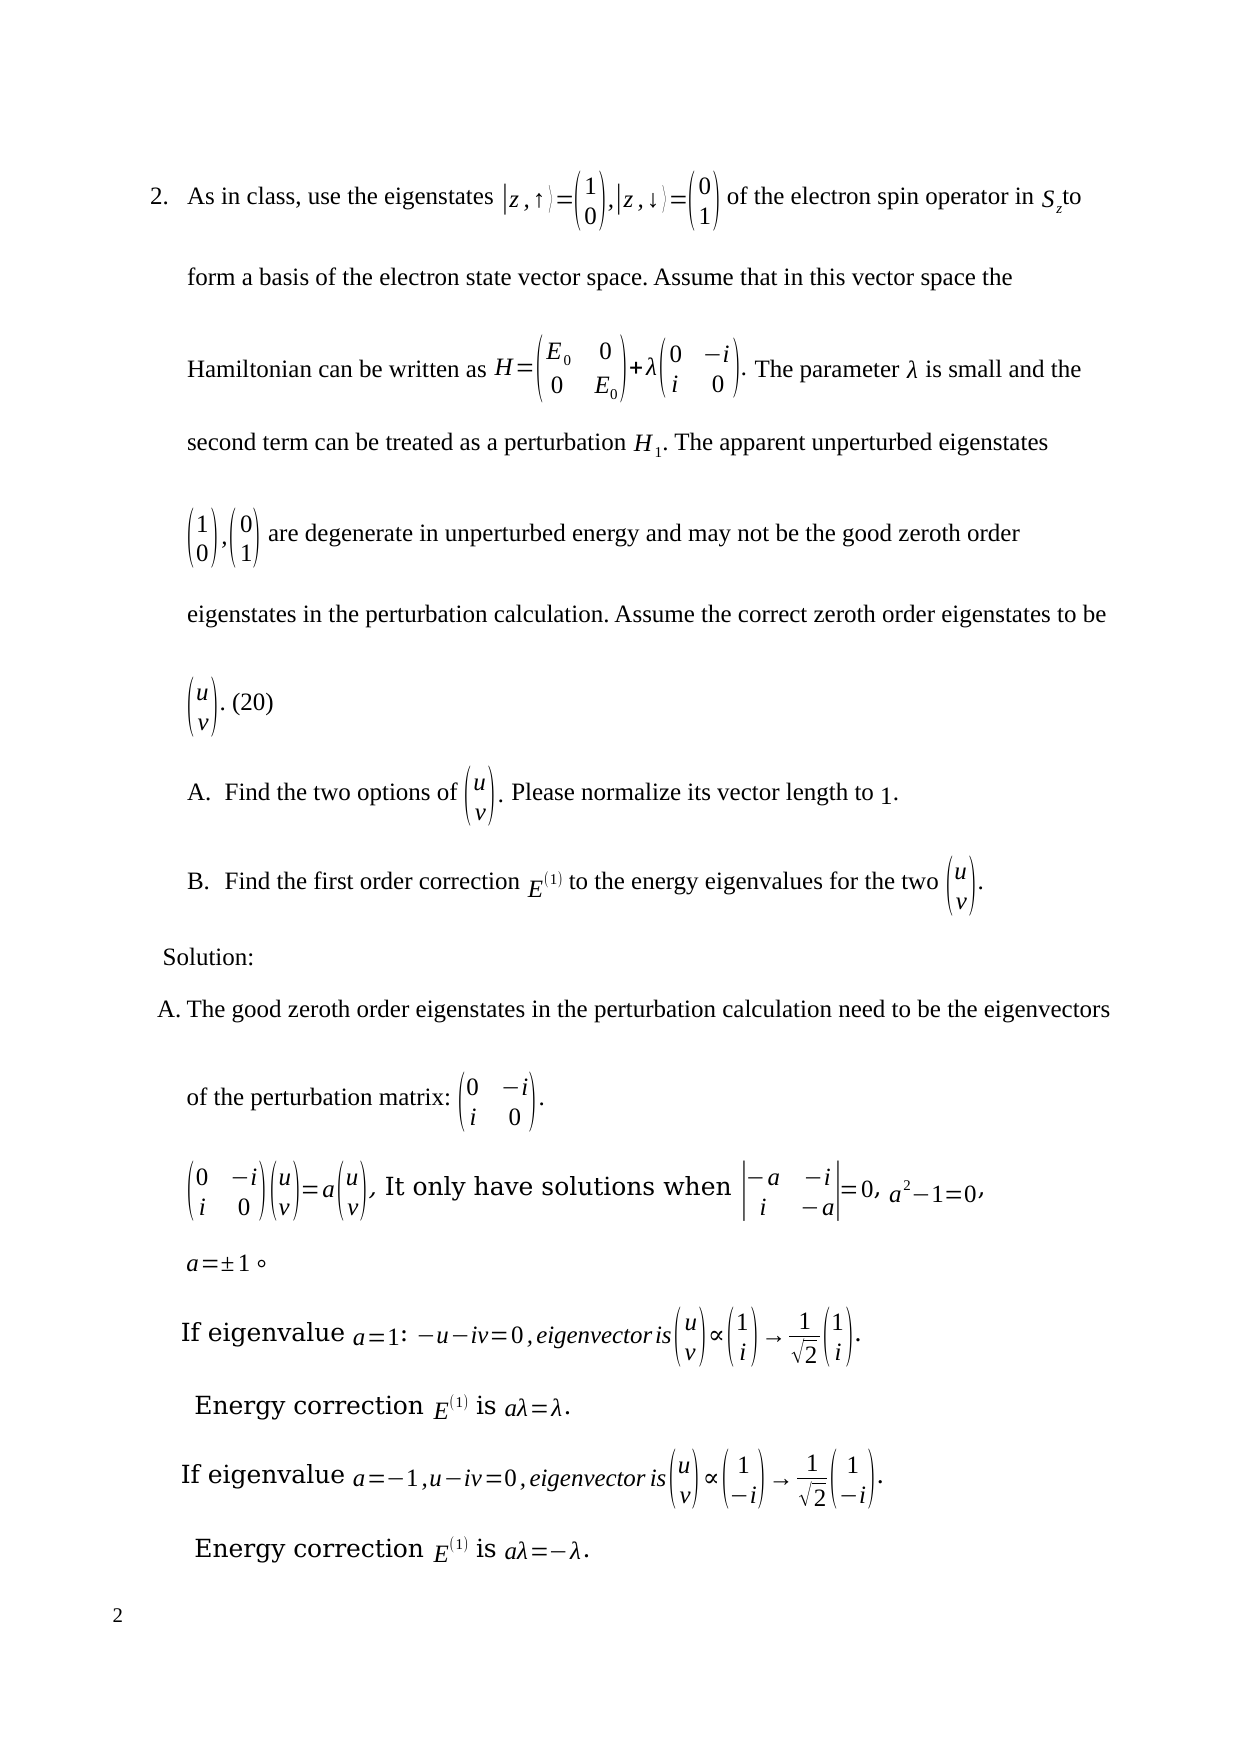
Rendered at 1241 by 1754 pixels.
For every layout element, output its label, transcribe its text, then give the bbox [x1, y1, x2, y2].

list The good zeroth order eigenstates in the perturbation calculation need to be the eigenvectors of the perturbation matrix: . [157, 990, 1125, 1140]
list Find the first order correction to the energy eigenvalues for the two . [187, 849, 1125, 924]
list Find the two options of Please normalize its vector length to . [187, 759, 1125, 834]
list As in class, use the eigenstates of the electron spin operator in to form a basis of the electron state vector space. Assume that in this vector space the Hamiltonian can be written as The parameter is small and the second term can be treated as a perturbation . The apparent unperturbed eigenstates are degenerate in unperturbed energy and may not be the good zeroth order eigenstates in the perturbation calculation. Assume the correct zeroth order eigenstates to be . (20) [150, 164, 1125, 745]
list Energy correction is . [186, 1532, 1125, 1570]
list If eigenvalue : . [157, 1300, 1125, 1375]
list Energy correction is . [186, 1390, 1125, 1427]
list 。 [162, 1244, 1125, 1282]
list , It only have solutions when , , [186, 1154, 1125, 1229]
list Solution: [162, 938, 1125, 976]
list If eigenvalue . [157, 1442, 1125, 1517]
